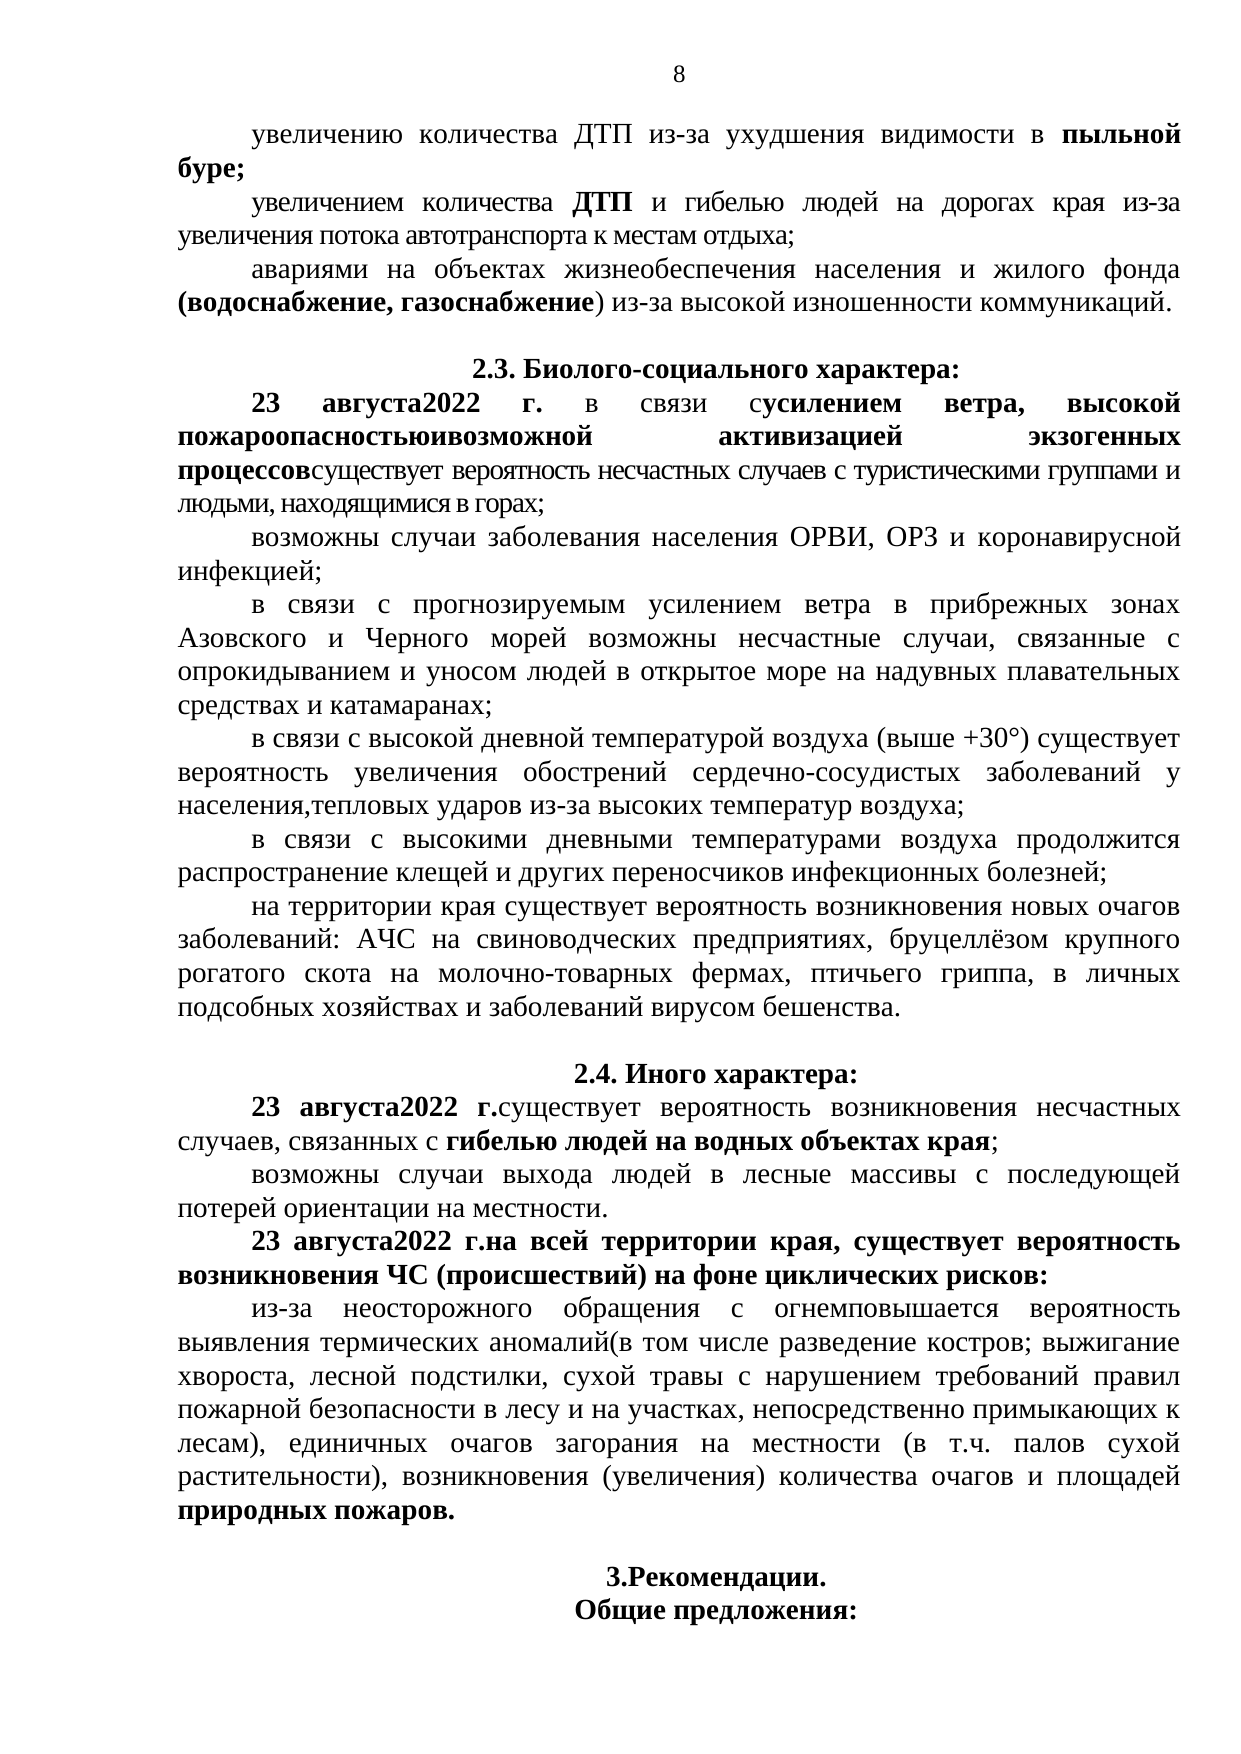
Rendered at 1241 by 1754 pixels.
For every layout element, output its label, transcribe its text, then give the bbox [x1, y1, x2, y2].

text 23 августа2022 г. в связи сусилением ветра, высокой пожароопасностьюивозможной активизацией экзогенных процессовсуществует вероятность несчастных случаев с туристическими группами и людьми, находящимися в горах; [177, 385, 1181, 519]
text увеличением количества ДТП и гибелью людей на дорогах края из-за увеличения потока автотранспорта к местам отдыха; [177, 184, 1181, 251]
text 23 августа2022 г.на всей территории края, существует вероятность возникновения ЧС (происшествий) на фоне циклических рисков: [177, 1223, 1181, 1291]
text 3.Рекомендации. [177, 1559, 1181, 1592]
text 2.4. Иного характера: [177, 1056, 1181, 1089]
text возможны случаи выхода людей в лесные массивы с последующей потерей ориентации на местности. [177, 1156, 1181, 1223]
text в связи с прогнозируемым усилением ветра в прибрежных зонах Азовского и Черного морей возможны несчастные случаи, связанные с опрокидыванием и уносом людей в открытое море на надувных плавательных средствах и катамаранах; [177, 586, 1181, 720]
text в связи с высокой дневной температурой воздуха (выше +30°) существует вероятность увеличения обострений сердечно-сосудистых заболеваний у населения,тепловых ударов из-за высоких температур воздуха; [177, 720, 1181, 821]
text увеличению количества ДТП из-за ухудшения видимости в пыльной буре; [177, 117, 1181, 184]
text в связи с высокими дневными температурами воздуха продолжится распространение клещей и других переносчиков инфекционных болезней; [177, 821, 1181, 888]
text 2.3. Биолого-социального характера: [177, 351, 1181, 385]
text возможны случаи заболевания населения ОРВИ, ОРЗ и коронавирусной инфекцией; [177, 519, 1181, 586]
text авариями на объектах жизнеобеспечения населения и жилого фонда (водоснабжение, газоснабжение) из-за высокой изношенности коммуникаций. [177, 251, 1181, 318]
text из-за неосторожного обращения с огнемповышается вероятность выявления термических аномалий(в том числе разведение костров; выжигание хвороста, лесной подстилки, сухой травы с нарушением требований правил пожарной безопасности в лесу и на участках, непосредственно примыкающих к лесам), единичных очагов загорания на местности (в т.ч. палов сухой растительности), возникновения (увеличения) количества очагов и площадей природных пожаров. [177, 1291, 1181, 1525]
text 23 августа2022 г.существует вероятность возникновения несчастных случаев, связанных с гибелью людей на водных объектах края; [177, 1089, 1181, 1156]
text Общие предложения: [177, 1592, 1181, 1626]
text на территории края существует вероятность возникновения новых очагов заболеваний: АЧС на свиноводческих предприятиях, бруцеллёзом крупного рогатого скота на молочно-товарных фермах, птичьего гриппа, в личных подсобных хозяйствах и заболеваний вирусом бешенства. [177, 888, 1181, 1022]
